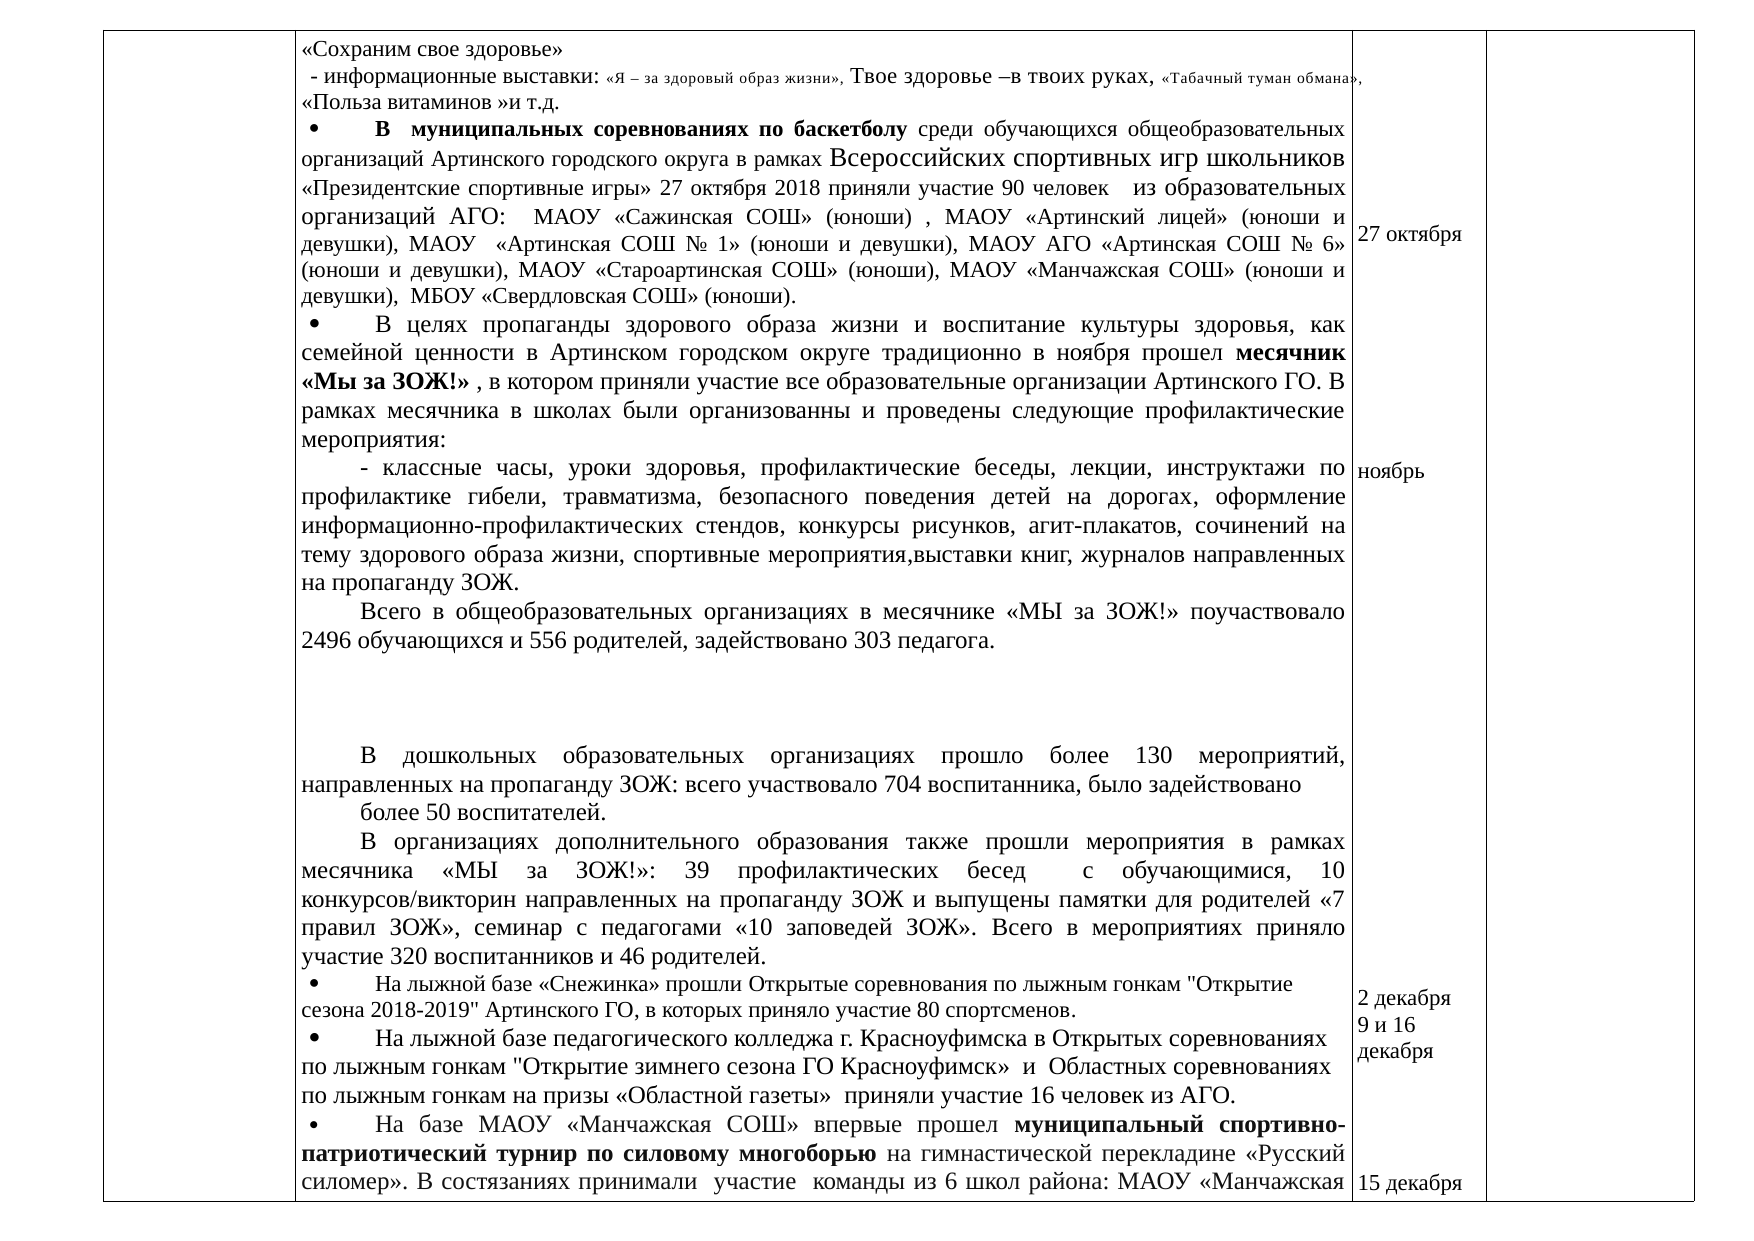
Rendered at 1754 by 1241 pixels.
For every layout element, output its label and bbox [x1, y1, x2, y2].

table_cell [296, 31, 1352, 1201]
table_cell [1487, 31, 1694, 1201]
table_cell [104, 31, 295, 1201]
table_cell [1353, 31, 1486, 1201]
